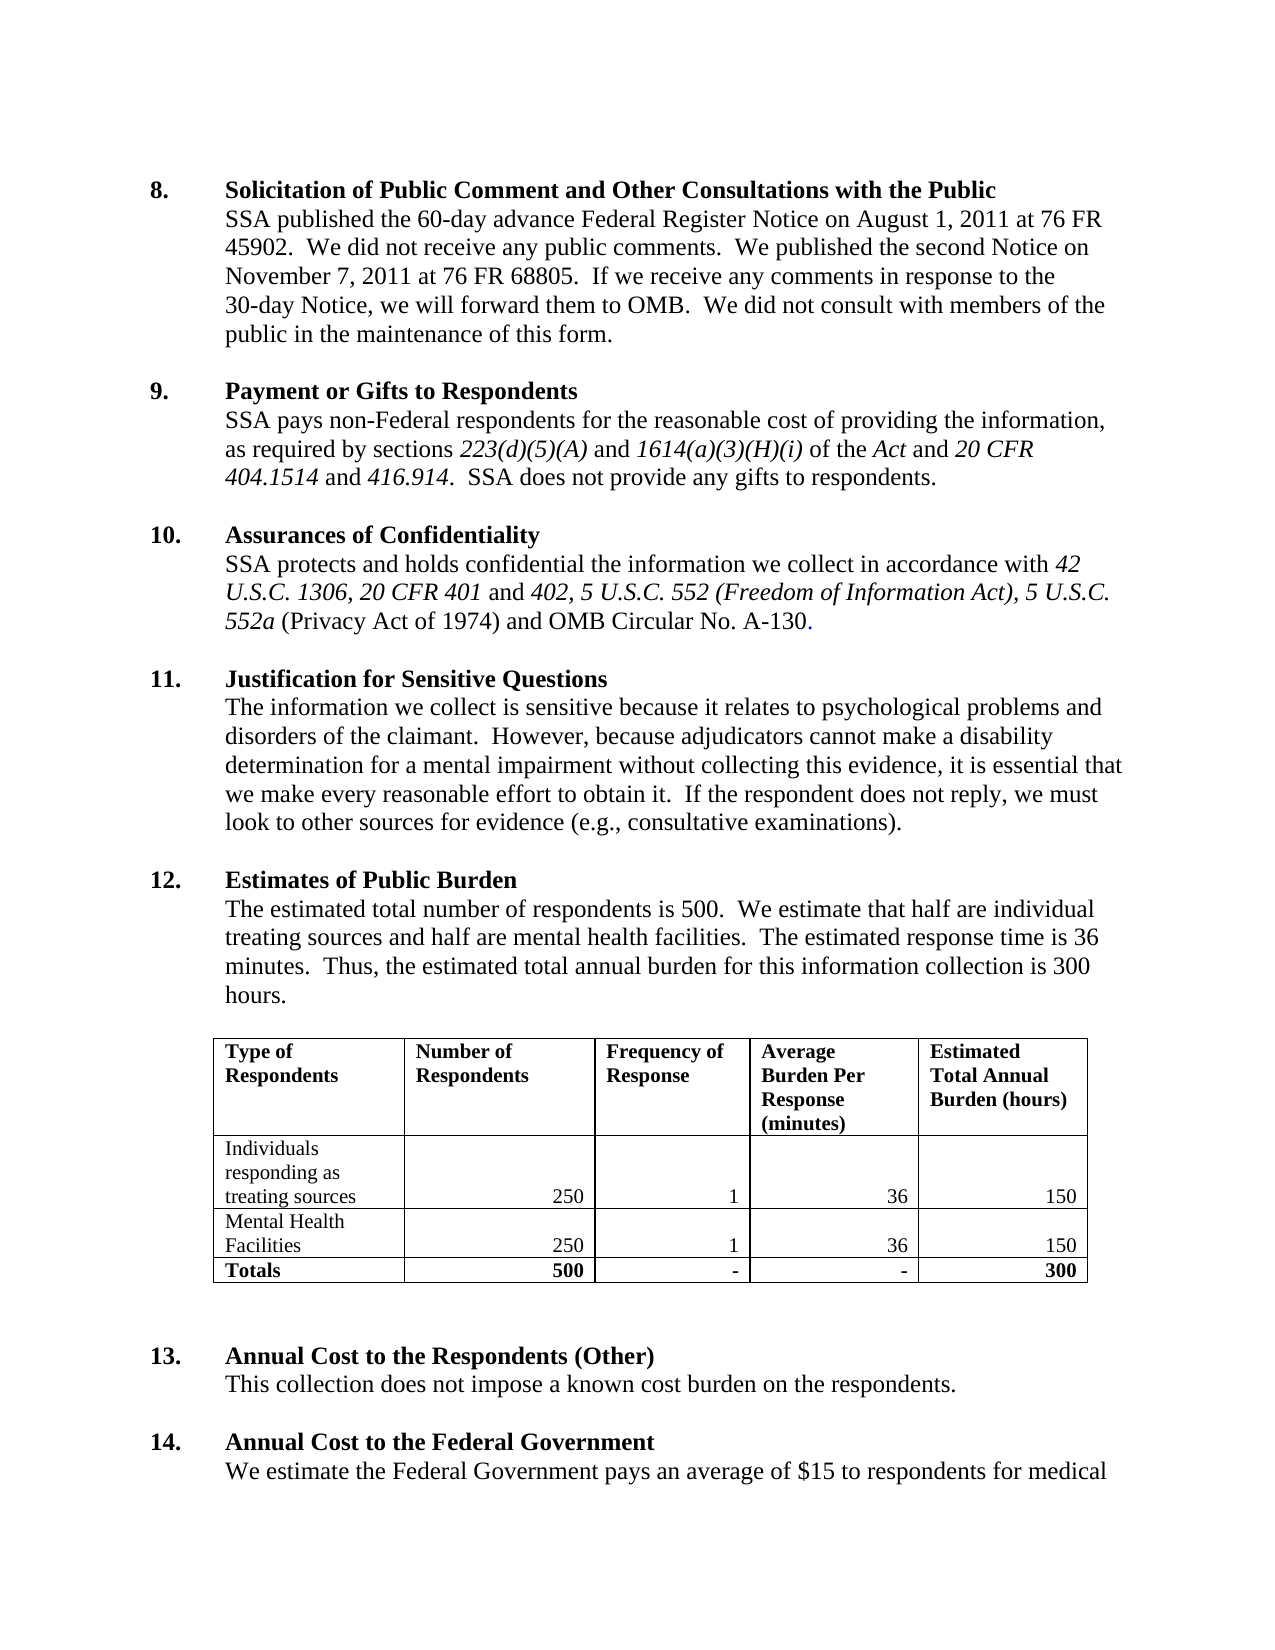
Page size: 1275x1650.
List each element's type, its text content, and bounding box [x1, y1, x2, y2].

list Estimates of Public Burden [150, 865, 1125, 894]
table_header Estimated Total Annual Burden (hours) [919, 1039, 1087, 1135]
table_cell 150 [919, 1136, 1087, 1208]
table_header Average Burden Per Response (minutes) [751, 1039, 918, 1135]
table_cell Totals [214, 1258, 404, 1282]
table_header Number of Respondents [405, 1039, 594, 1135]
table_cell Individuals responding as treating sources [214, 1136, 404, 1208]
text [225, 1456, 1125, 1484]
table_cell 250 [405, 1136, 594, 1208]
list Annual Cost to the Federal Government [150, 1427, 1125, 1456]
text This collection does not impose a known cost burden on the respondents. [187, 1369, 1125, 1398]
text The information we collect is sensitive because it relates to psychological problems and disorders of the claimant. However, because adjudicators cannot make a disability determination for a mental impairment without collecting this evidence, it is essential that we make every reasonable effort to obtain it. If the respondent does not reply, we must look to other sources for evidence (e.g., consultative examinations). [225, 692, 1125, 836]
text SSA protects and holds confidential the information we collect in accordance with 42 U.S.C. 1306, 20 CFR 401 and 402, 5 U.S.C. 552 (Freedom of Information Act), 5 U.S.C. 552a (Privacy Act of 1974) and OMB Circular No. A-130. [225, 549, 1125, 635]
table_cell 1 [596, 1136, 749, 1208]
table_header Frequency of Response [596, 1039, 749, 1135]
list Justification for Sensitive Questions [150, 664, 1125, 692]
table_cell - [596, 1258, 749, 1282]
text SSA pays non-Federal respondents for the reasonable cost of providing the information, as required by sections 223(d)(5)(A) and 1614(a)(3)(H)(i) of the Act and 20 CFR 404.1514 and 416.914. SSA does not provide any gifts to respondents. [225, 405, 1125, 491]
table_cell 500 [405, 1258, 594, 1282]
list Payment or Gifts to Respondents [150, 376, 1125, 405]
text The estimated total number of respondents is 500. We estimate that half are individual treating sources and half are mental health facilities. The estimated response time is 36 minutes. Thus, the estimated total annual burden for this information collection is 300 hours. [225, 894, 1125, 1009]
text 8. Solicitation of Public Comment and Other Consultations with the Public [150, 175, 1125, 204]
table_cell 250 [405, 1209, 594, 1257]
table_cell - [751, 1258, 918, 1282]
table_cell 150 [919, 1209, 1087, 1257]
table_cell 36 [751, 1136, 918, 1208]
list Assurances of Confidentiality [150, 520, 1125, 549]
table_cell 36 [751, 1209, 918, 1257]
table_header Type of Respondents [214, 1039, 404, 1135]
table_cell 1 [596, 1209, 749, 1257]
list Annual Cost to the Respondents (Other) [150, 1341, 1125, 1369]
table_cell Mental Health Facilities [214, 1209, 404, 1257]
table_cell 300 [919, 1258, 1087, 1282]
text SSA published the 60-day advance Federal Register Notice on August 1, 2011 at 76 FR 45902. We did not receive any public comments. We published the second Notice on November 7, 2011 at 76 FR 68805. If we receive any comments in response to the 30-day Notice, we will forward them to OMB. We did not consult with members of the public in the maintenance of this form. [225, 204, 1125, 347]
